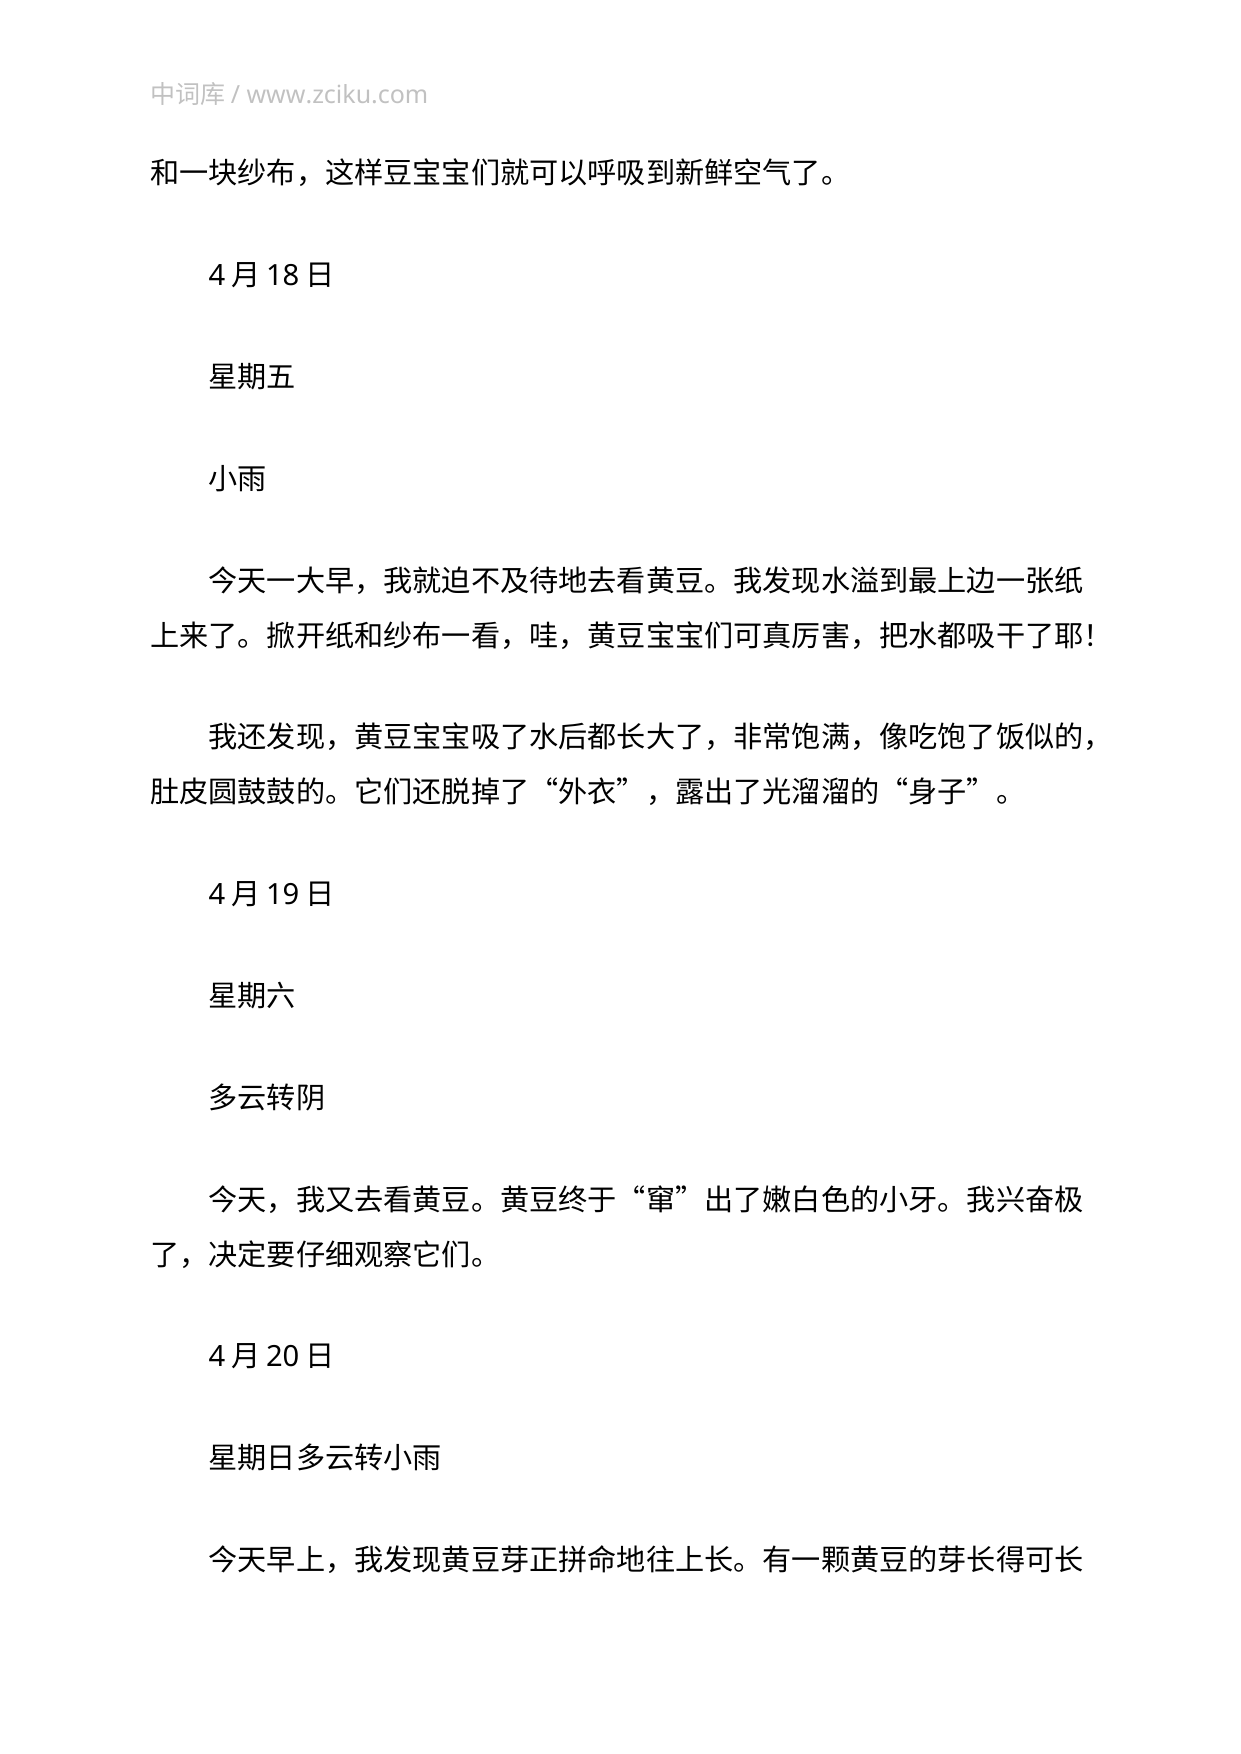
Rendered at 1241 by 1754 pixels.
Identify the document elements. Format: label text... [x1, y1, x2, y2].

text 星期六 [150, 973, 1090, 1015]
text 星期五 [150, 354, 1090, 396]
text 4月19日 [150, 871, 1090, 913]
text 小雨 [150, 456, 1090, 498]
text 4月20日 [150, 1333, 1090, 1375]
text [150, 1537, 1090, 1579]
text 多云转阴 [150, 1074, 1090, 1117]
text 星期日多云转小雨 [150, 1435, 1090, 1477]
text 我还发现，黄豆宝宝吸了水后都长大了，非常饱满，像吃饱了饭似的，肚皮圆鼓鼓的。它们还脱掉了“外衣”，露出了光溜溜的“身子”。 [150, 714, 1090, 811]
text 4月18日 [150, 252, 1090, 294]
text 今天一大早，我就迫不及待地去看黄豆。我发现水溢到最上边一张纸上来了。掀开纸和纱布一看，哇，黄豆宝宝们可真厉害，把水都吸干了耶！ [150, 557, 1090, 654]
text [150, 150, 1090, 192]
text 今天，我又去看黄豆。黄豆终于“窜”出了嫩白色的小牙。我兴奋极了，决定要仔细观察它们。 [150, 1176, 1090, 1273]
